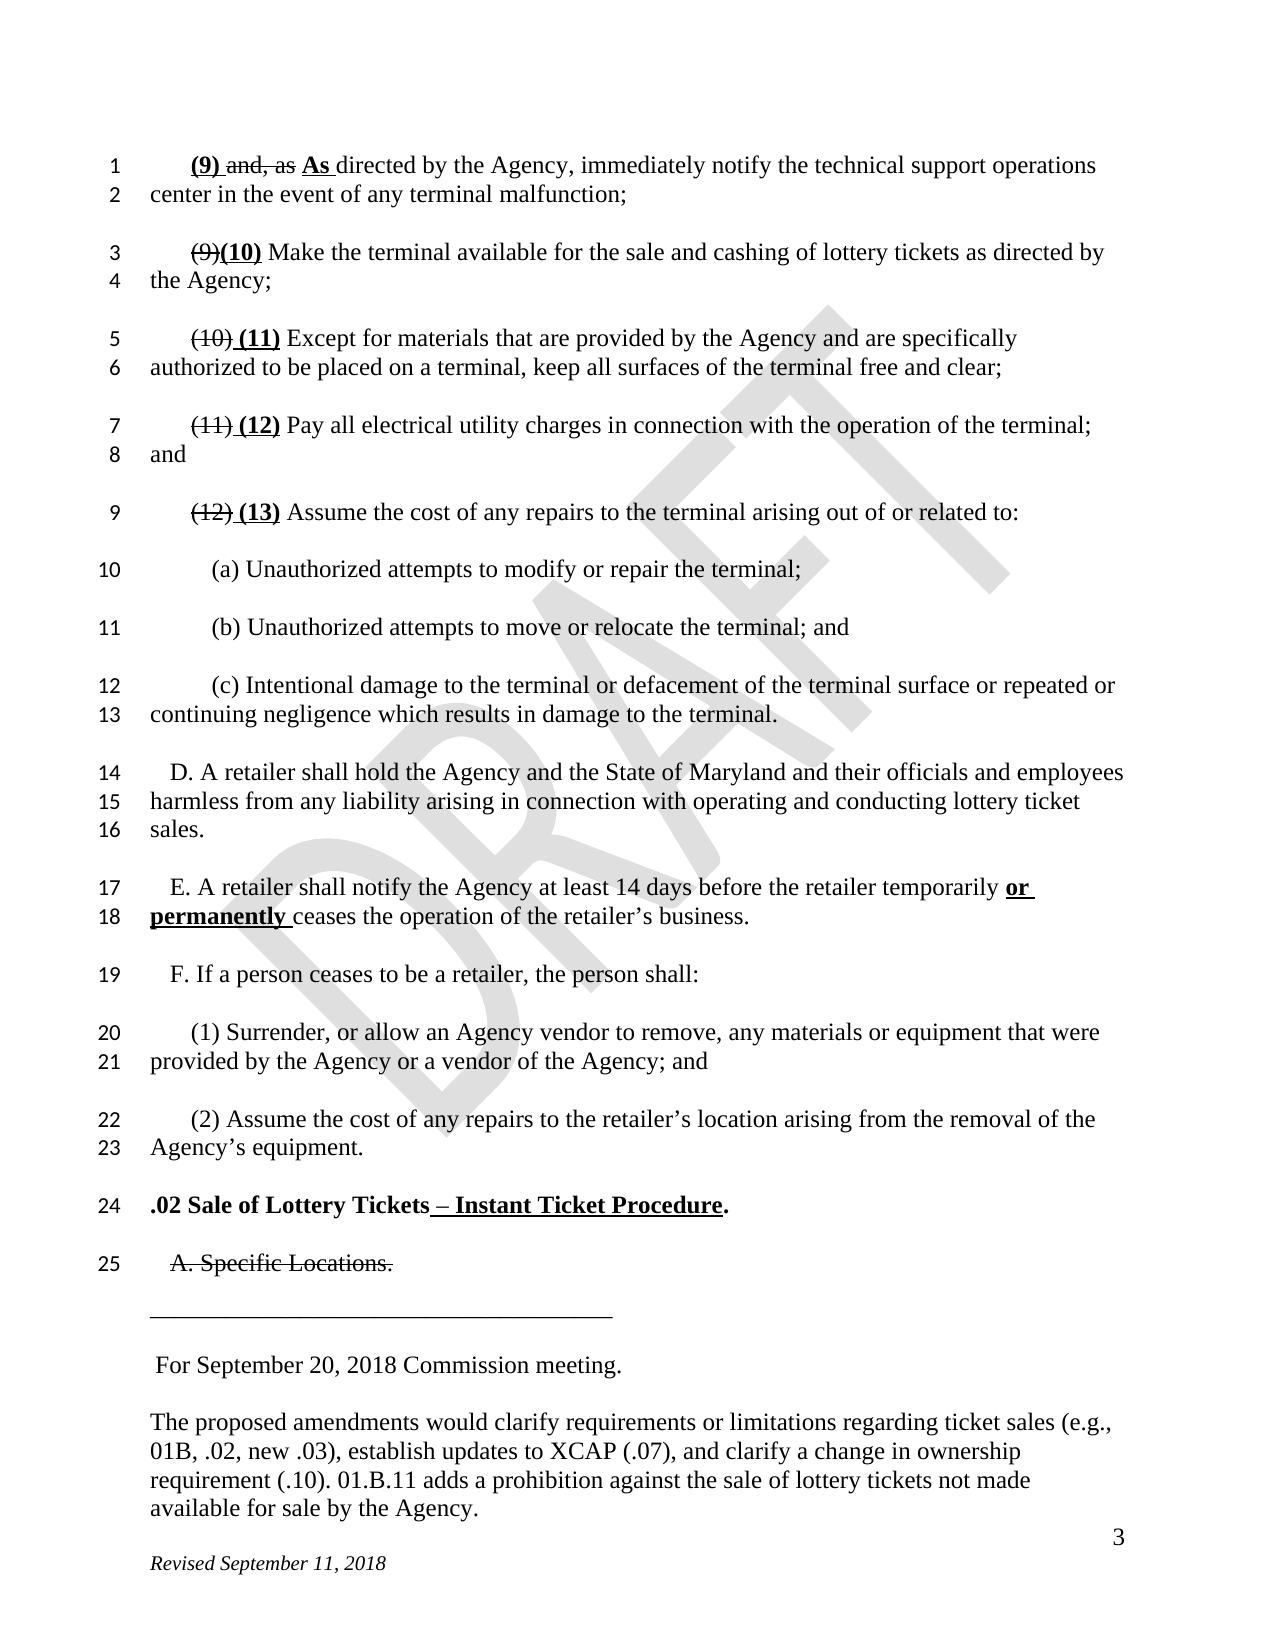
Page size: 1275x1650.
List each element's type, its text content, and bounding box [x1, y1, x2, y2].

text E. A retailer shall notify the Agency at least 14 days before the retailer temporarily or permanently ceases the operation of the retailer’s business. [150, 872, 1125, 930]
text (c) Intentional damage to the terminal or defacement of the terminal surface or repeated or continuing negligence which results in damage to the terminal. [150, 670, 1125, 728]
text (a) Unauthorized attempts to modify or repair the terminal; [150, 554, 1125, 583]
text (9) and, as As directed by the Agency, immediately notify the technical support operations center in the event of any terminal malfunction; [150, 150, 1125, 207]
text (9)(10) Make the terminal available for the sale and cashing of lottery tickets as directed by the Agency; [150, 237, 1125, 294]
text (10) (11) Except for materials that are provided by the Agency and are specifically authorized to be placed on a terminal, keep all surfaces of the terminal free and clear; [150, 323, 1125, 381]
text D. A retailer shall hold the Agency and the State of Maryland and their officials and employees harmless from any liability arising in connection with operating and conducting lottery ticket sales. [150, 757, 1125, 843]
text (b) Unauthorized attempts to move or relocate the terminal; and [150, 612, 1125, 641]
text (11) (12) Pay all electrical utility charges in connection with the operation of the terminal; and [150, 410, 1125, 467]
text F. If a person ceases to be a retailer, the person shall: [150, 959, 1125, 988]
text (12) (13) Assume the cost of any repairs to the terminal arising out of or related to: [150, 497, 1125, 525]
text (1) Surrender, or allow an Agency vendor to remove, any materials or equipment that were provided by the Agency or a vendor of the Agency; and [150, 1017, 1125, 1074]
subtitle .02 Sale of Lottery Tickets – Instant Ticket Procedure. [150, 1190, 1125, 1219]
text A. Specific Locations. [150, 1248, 1125, 1277]
text (2) Assume the cost of any repairs to the retailer’s location arising from the removal of the Agency’s equipment. [150, 1104, 1125, 1161]
